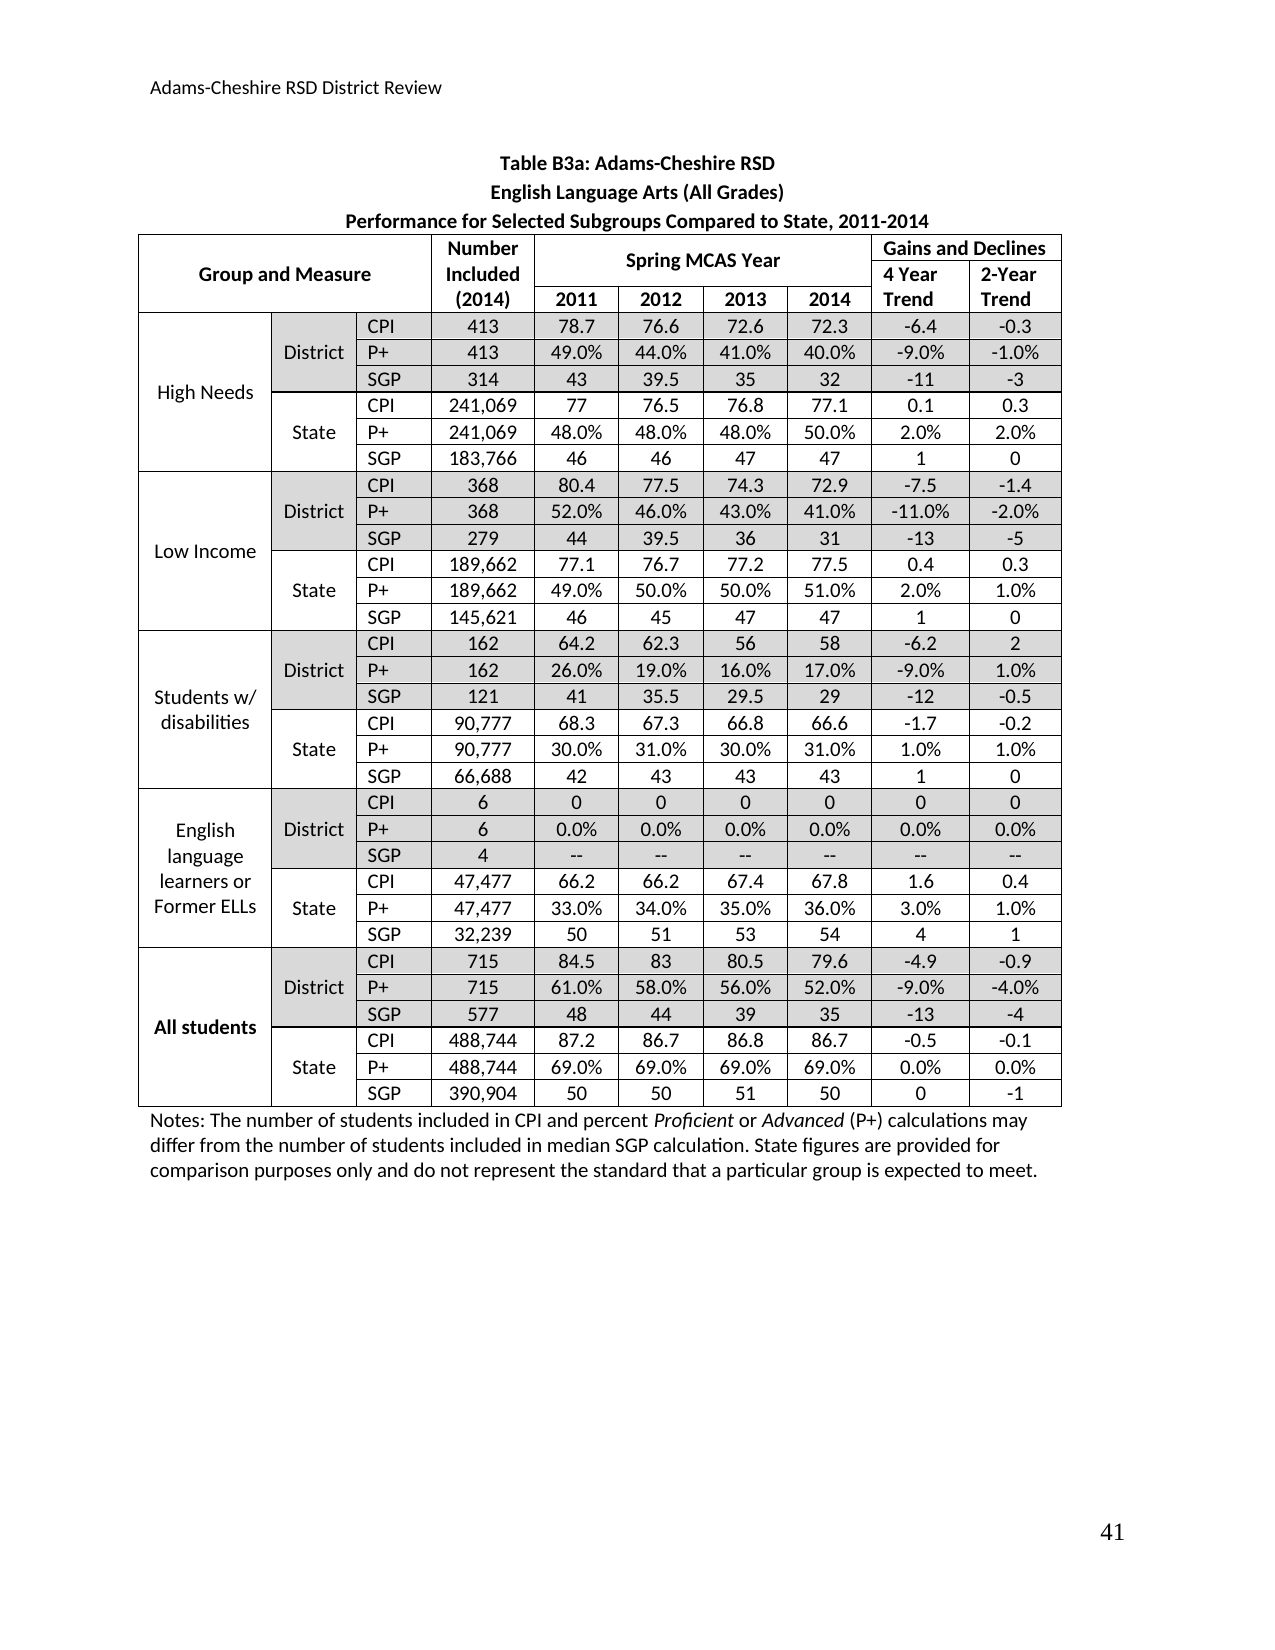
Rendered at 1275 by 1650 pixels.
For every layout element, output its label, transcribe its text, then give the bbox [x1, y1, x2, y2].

table_cell 35 [704, 366, 787, 391]
table_cell 66.6 [788, 710, 871, 735]
table_cell -13 [872, 1001, 969, 1026]
table_cell P+ [357, 816, 431, 841]
table_cell 3.0% [872, 895, 969, 921]
table_cell 39.5 [619, 366, 703, 391]
table_cell 48.0% [619, 419, 703, 444]
table_cell 86.7 [619, 1028, 703, 1053]
table_cell 1.0% [970, 657, 1061, 682]
table_cell -7.5 [872, 472, 969, 497]
table_cell -0.9 [970, 948, 1061, 973]
table_cell 2.0% [872, 578, 969, 603]
text English Language Arts (All Grades) [150, 179, 1125, 204]
table_cell 58 [788, 631, 871, 656]
table_cell SGP [357, 604, 431, 629]
table_cell CPI [357, 948, 431, 973]
table_cell 51 [619, 922, 703, 947]
table_cell 577 [432, 1001, 534, 1026]
table_cell 47,477 [432, 869, 534, 894]
table_cell 0 [704, 789, 787, 815]
table_cell District [272, 948, 356, 1026]
table_cell 2.0% [970, 419, 1061, 444]
table_cell 56 [704, 631, 787, 656]
table_cell 52.0% [535, 498, 618, 524]
table_cell -- [535, 842, 618, 868]
table_cell 0.0% [788, 816, 871, 841]
table_cell -1.0% [970, 340, 1061, 365]
table_cell 54 [788, 922, 871, 947]
table_cell 86.8 [704, 1028, 787, 1053]
table_cell 0.1 [872, 393, 969, 418]
table_cell SGP [357, 1080, 431, 1106]
table_cell 29 [788, 684, 871, 709]
table_cell 1 [872, 445, 969, 471]
text Table B3a: Adams-Cheshire RSD [150, 150, 1125, 175]
table_cell High Needs [139, 313, 271, 471]
table_cell 76.6 [619, 313, 703, 338]
table_cell 76.5 [619, 393, 703, 418]
table_cell 4 [872, 922, 969, 947]
table_cell 69.0% [535, 1054, 618, 1079]
table_cell 51 [704, 1080, 787, 1106]
table_cell 53 [704, 922, 787, 947]
table_cell 31 [788, 525, 871, 550]
table_cell 50 [535, 922, 618, 947]
table_cell SGP [357, 684, 431, 709]
table_cell -9.0% [872, 340, 969, 365]
table_cell 1 [970, 922, 1061, 947]
table_cell 368 [432, 498, 534, 524]
table_cell -2.0% [970, 498, 1061, 524]
table_cell -4.9 [872, 948, 969, 973]
table_cell 67.4 [704, 869, 787, 894]
table_cell 80.5 [704, 948, 787, 973]
table_cell Low Income [139, 472, 271, 629]
table_cell 49.0% [535, 578, 618, 603]
table_cell 2.0% [872, 419, 969, 444]
table_cell 1.6 [872, 869, 969, 894]
table_cell 50.0% [619, 578, 703, 603]
table_cell -0.2 [970, 710, 1061, 735]
table_cell 0.0% [872, 816, 969, 841]
table_cell 0 [970, 604, 1061, 629]
table_cell SGP [357, 922, 431, 947]
table_cell 34.0% [619, 895, 703, 921]
table_cell 84.5 [535, 948, 618, 973]
table_cell All students [139, 948, 271, 1106]
table_cell -1.4 [970, 472, 1061, 497]
table_cell 67.3 [619, 710, 703, 735]
table_cell 46 [535, 445, 618, 471]
table_cell 61.0% [535, 975, 618, 1000]
table_cell 32,239 [432, 922, 534, 947]
table_cell 52.0% [788, 975, 871, 1000]
table_cell 0.4 [872, 551, 969, 577]
table_cell -1.7 [872, 710, 969, 735]
table_cell 58.0% [619, 975, 703, 1000]
table_cell 2012 [619, 287, 703, 312]
table_cell 16.0% [704, 657, 787, 682]
table_cell 488,744 [432, 1054, 534, 1079]
table_cell 0.0% [970, 816, 1061, 841]
table_cell -0.1 [970, 1028, 1061, 1053]
table_cell Notes: The number of students included in CPI and percent Proficient or Advanced (P+) calculations may differ from the number of students included in median SGP calculation. State figures are provided for comparison purposes only and do not represent the standard that a particular group is expected to meet. [139, 1107, 1061, 1183]
table_cell -5 [970, 525, 1061, 550]
table_cell 47 [788, 445, 871, 471]
table_cell 2013 [704, 287, 787, 312]
table_cell 74.3 [704, 472, 787, 497]
table_cell 413 [432, 340, 534, 365]
table_cell 31.0% [619, 736, 703, 762]
table_cell 0 [970, 445, 1061, 471]
table_cell 2 [970, 631, 1061, 656]
table_cell 183,766 [432, 445, 534, 471]
table_cell P+ [357, 498, 431, 524]
table_cell 1 [872, 604, 969, 629]
table_cell CPI [357, 551, 431, 577]
table_cell 66.2 [619, 869, 703, 894]
table_cell 279 [432, 525, 534, 550]
table_cell CPI [357, 869, 431, 894]
table_cell 0 [872, 1080, 969, 1106]
table_cell 0.0% [619, 816, 703, 841]
table_cell 36 [704, 525, 787, 550]
table_cell English language learners or Former ELLs [139, 789, 271, 947]
table_cell 69.0% [788, 1054, 871, 1079]
table_cell 2011 [535, 287, 618, 312]
table_cell -0.3 [970, 313, 1061, 338]
table_cell SGP [357, 1001, 431, 1026]
table_cell 30.0% [535, 736, 618, 762]
table_cell 80.4 [535, 472, 618, 497]
table_cell 69.0% [619, 1054, 703, 1079]
table_header Group and Measure [139, 235, 431, 312]
table_cell -0.5 [970, 684, 1061, 709]
table_cell 72.6 [704, 313, 787, 338]
table_cell 43.0% [704, 498, 787, 524]
table_cell CPI [357, 472, 431, 497]
table_cell -6.4 [872, 313, 969, 338]
table_cell P+ [357, 578, 431, 603]
table_cell 79.6 [788, 948, 871, 973]
table_cell 56.0% [704, 975, 787, 1000]
table_cell 1 [872, 763, 969, 788]
table_cell 33.0% [535, 895, 618, 921]
table_cell CPI [357, 710, 431, 735]
table_cell 87.2 [535, 1028, 618, 1053]
table_cell 0.0% [535, 816, 618, 841]
table_cell SGP [357, 366, 431, 391]
table_cell 77 [535, 393, 618, 418]
table_cell 41 [535, 684, 618, 709]
table_cell -- [619, 842, 703, 868]
table_cell CPI [357, 789, 431, 815]
table_cell 1.0% [872, 736, 969, 762]
table_cell 43 [788, 763, 871, 788]
table_cell -12 [872, 684, 969, 709]
table_cell P+ [357, 975, 431, 1000]
table_cell 45 [619, 604, 703, 629]
table_cell -9.0% [872, 657, 969, 682]
table_cell 50 [619, 1080, 703, 1106]
table_header Number Included (2014) [432, 235, 534, 312]
table_cell 78.7 [535, 313, 618, 338]
table_cell 0 [872, 789, 969, 815]
table_cell 50.0% [788, 419, 871, 444]
table_cell State [272, 869, 356, 947]
table_cell 41.0% [788, 498, 871, 524]
table_cell 46 [619, 445, 703, 471]
table_cell -- [872, 842, 969, 868]
table_cell 4 [432, 842, 534, 868]
table_cell 50 [535, 1080, 618, 1106]
table_cell P+ [357, 340, 431, 365]
table_cell 19.0% [619, 657, 703, 682]
table_cell 67.8 [788, 869, 871, 894]
table_cell -4 [970, 1001, 1061, 1026]
table_cell 0.4 [970, 869, 1061, 894]
table_cell P+ [357, 657, 431, 682]
table_cell 4 Year Trend [872, 261, 969, 312]
table_cell 77.1 [535, 551, 618, 577]
table_cell 46 [535, 604, 618, 629]
table_cell 43 [535, 366, 618, 391]
table_cell SGP [357, 445, 431, 471]
table_cell 6 [432, 816, 534, 841]
table_cell 2-Year Trend [970, 261, 1061, 312]
table_cell 68.3 [535, 710, 618, 735]
table_cell 66.8 [704, 710, 787, 735]
table_cell 32 [788, 366, 871, 391]
table_cell 40.0% [788, 340, 871, 365]
table_cell 189,662 [432, 551, 534, 577]
table_cell State [272, 710, 356, 788]
table_cell 1.0% [970, 736, 1061, 762]
table_cell 0.0% [704, 816, 787, 841]
table_cell 83 [619, 948, 703, 973]
table_cell 0.3 [970, 393, 1061, 418]
table_cell 76.8 [704, 393, 787, 418]
table_cell 0 [619, 789, 703, 815]
table_cell 121 [432, 684, 534, 709]
table_cell 46.0% [619, 498, 703, 524]
table_cell -4.0% [970, 975, 1061, 1000]
table_cell SGP [357, 763, 431, 788]
table_cell 51.0% [788, 578, 871, 603]
table_cell 368 [432, 472, 534, 497]
table_cell 0 [535, 789, 618, 815]
table_cell 39 [704, 1001, 787, 1026]
table_cell CPI [357, 313, 431, 338]
table_cell -11 [872, 366, 969, 391]
table_cell 6 [432, 789, 534, 815]
table_cell 36.0% [788, 895, 871, 921]
table_cell P+ [357, 419, 431, 444]
table_cell -1 [970, 1080, 1061, 1106]
table_cell 31.0% [788, 736, 871, 762]
table_cell 77.2 [704, 551, 787, 577]
table_cell 0.0% [872, 1054, 969, 1079]
table_cell -0.5 [872, 1028, 969, 1053]
table_cell P+ [357, 895, 431, 921]
table_cell 488,744 [432, 1028, 534, 1053]
table_cell 1.0% [970, 895, 1061, 921]
table_cell 39.5 [619, 525, 703, 550]
table_cell 44 [535, 525, 618, 550]
table_cell State [272, 393, 356, 471]
table_cell -3 [970, 366, 1061, 391]
table_cell 42 [535, 763, 618, 788]
table_cell 17.0% [788, 657, 871, 682]
table_cell 413 [432, 313, 534, 338]
table_cell 1.0% [970, 578, 1061, 603]
table_cell 2014 [788, 287, 871, 312]
table_cell 48 [535, 1001, 618, 1026]
table_cell 62.3 [619, 631, 703, 656]
table_cell 72.9 [788, 472, 871, 497]
table_cell 66.2 [535, 869, 618, 894]
table_cell 47 [788, 604, 871, 629]
table_cell 35.5 [619, 684, 703, 709]
table_cell 26.0% [535, 657, 618, 682]
table_cell District [272, 631, 356, 709]
table_cell 76.7 [619, 551, 703, 577]
table_cell Students w/ disabilities [139, 631, 271, 788]
table_cell CPI [357, 393, 431, 418]
table_cell 64.2 [535, 631, 618, 656]
table_cell 50 [788, 1080, 871, 1106]
table_cell 66,688 [432, 763, 534, 788]
table_cell 77.1 [788, 393, 871, 418]
table_cell 90,777 [432, 710, 534, 735]
table_cell 29.5 [704, 684, 787, 709]
table_cell District [272, 313, 356, 391]
table_cell 72.3 [788, 313, 871, 338]
table_cell -- [788, 842, 871, 868]
table_cell 0 [788, 789, 871, 815]
table_cell 162 [432, 657, 534, 682]
table_header Gains and Declines [872, 235, 1061, 260]
table_cell State [272, 551, 356, 629]
table_cell 90,777 [432, 736, 534, 762]
table_cell 49.0% [535, 340, 618, 365]
table_cell 241,069 [432, 393, 534, 418]
table_cell State [272, 1028, 356, 1106]
table_cell 43 [704, 763, 787, 788]
table_cell 30.0% [704, 736, 787, 762]
table_cell 47 [704, 604, 787, 629]
table_cell 314 [432, 366, 534, 391]
table_cell 715 [432, 975, 534, 1000]
table_cell 47,477 [432, 895, 534, 921]
table_cell CPI [357, 1028, 431, 1053]
table_cell SGP [357, 842, 431, 868]
table_cell 77.5 [619, 472, 703, 497]
table_cell 162 [432, 631, 534, 656]
table_cell SGP [357, 525, 431, 550]
table_cell P+ [357, 736, 431, 762]
table_cell District [272, 789, 356, 868]
table_cell 44 [619, 1001, 703, 1026]
table_cell 50.0% [704, 578, 787, 603]
table_cell 44.0% [619, 340, 703, 365]
table_cell -- [970, 842, 1061, 868]
table_cell -13 [872, 525, 969, 550]
table_cell -11.0% [872, 498, 969, 524]
text Performance for Selected Subgroups Compared to State, 2011-2014 [150, 208, 1125, 234]
table_cell 77.5 [788, 551, 871, 577]
table_cell 0.3 [970, 551, 1061, 577]
table_cell 86.7 [788, 1028, 871, 1053]
table_cell 48.0% [535, 419, 618, 444]
table_cell 0.0% [970, 1054, 1061, 1079]
table_cell 390,904 [432, 1080, 534, 1106]
table_cell 35 [788, 1001, 871, 1026]
table_cell 48.0% [704, 419, 787, 444]
table_header Spring MCAS Year [535, 235, 871, 286]
table_cell -6.2 [872, 631, 969, 656]
table_cell 715 [432, 948, 534, 973]
table_cell P+ [357, 1054, 431, 1079]
table_cell 41.0% [704, 340, 787, 365]
table_cell 145,621 [432, 604, 534, 629]
table_cell 241,069 [432, 419, 534, 444]
table_cell -- [704, 842, 787, 868]
table_cell 69.0% [704, 1054, 787, 1079]
table_cell 0 [970, 789, 1061, 815]
table_cell CPI [357, 631, 431, 656]
table_cell 43 [619, 763, 703, 788]
table_cell 0 [970, 763, 1061, 788]
table_cell 47 [704, 445, 787, 471]
table_cell District [272, 472, 356, 550]
table_cell -9.0% [872, 975, 969, 1000]
table_cell 189,662 [432, 578, 534, 603]
table_cell 35.0% [704, 895, 787, 921]
